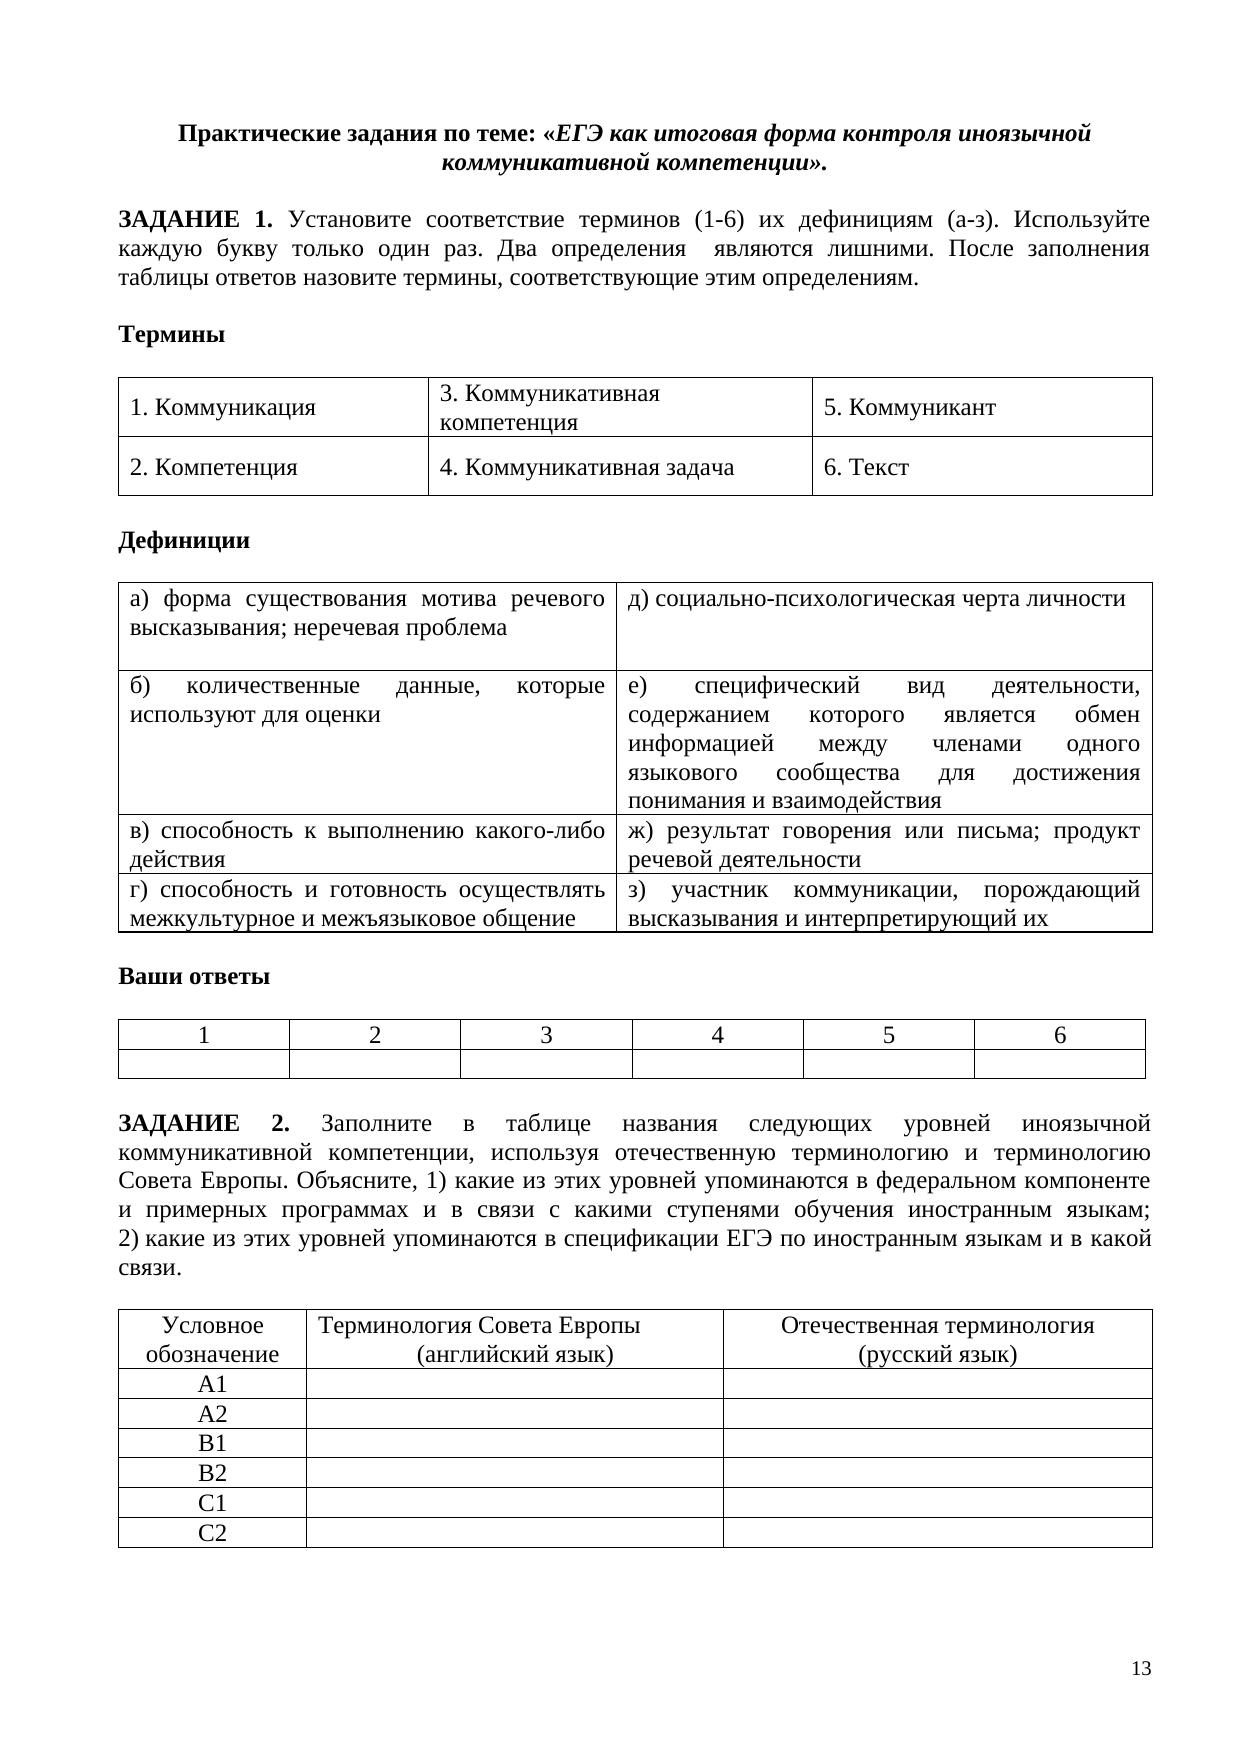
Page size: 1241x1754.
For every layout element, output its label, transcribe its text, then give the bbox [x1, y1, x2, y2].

table_cell [975, 1050, 1145, 1078]
table_cell [633, 1050, 803, 1078]
table_cell С2 [119, 1518, 306, 1547]
table_cell 4. Коммуникативная задача [429, 437, 812, 495]
table_header Отечественная терминология (русский язык) [724, 1310, 1152, 1368]
table_cell [119, 1050, 289, 1078]
table_cell [307, 1399, 723, 1427]
text ЗАДАНИЕ 2. Заполните в таблице названия следующих уровней иноязычной коммуникативной компетенции, используя отечественную терминологию и терминологию Совета Европы. Объясните, 1) какие из этих уровней упоминаются в федеральном компоненте и примерных программах и в связи с какими ступенями обучения иностранным языкам; 2) какие из этих уровней упоминаются в спецификации ЕГЭ по иностранным языкам и в какой связи. [118, 1108, 1152, 1281]
text Ваши ответы [118, 961, 1152, 990]
table_cell з) участник коммуникации, порождающий высказывания и интерпретирующий их [617, 874, 1152, 931]
table_cell 6. Текст [813, 437, 1152, 495]
table_cell [307, 1429, 723, 1457]
table_cell [307, 1369, 723, 1398]
table_cell [724, 1399, 1152, 1427]
table_cell [307, 1488, 723, 1517]
table_cell [724, 1488, 1152, 1517]
table_cell [724, 1369, 1152, 1398]
table_cell В1 [119, 1429, 306, 1457]
table_cell [307, 1518, 723, 1547]
table_header Условное обозначение [119, 1310, 306, 1368]
table_cell [461, 1050, 632, 1078]
table_cell [290, 1050, 460, 1078]
table_cell [804, 1050, 974, 1078]
table_cell е) специфический вид деятельности, содержанием которого является обмен информацией между членами одного языкового сообщества для достижения понимания и взаимодействия [617, 671, 1152, 814]
table_cell А1 [119, 1369, 306, 1398]
table_cell [307, 1458, 723, 1487]
table_cell б) количественные данные, которые используют для оценки [119, 671, 616, 814]
table_header 1 [119, 1020, 289, 1048]
table_cell С1 [119, 1488, 306, 1517]
table_header д) социально-психологическая черта личности [617, 583, 1152, 669]
table_cell 2. Компетенция [119, 437, 428, 495]
table_header 1. Коммуникация [119, 378, 428, 436]
table_cell А2 [119, 1399, 306, 1427]
table_header 4 [633, 1020, 803, 1048]
table_cell В2 [119, 1458, 306, 1487]
table_header 5. Коммуникант [813, 378, 1152, 436]
table_cell [724, 1518, 1152, 1547]
text Термины [118, 319, 1152, 348]
table_header 6 [975, 1020, 1145, 1048]
text Практические задания по теме: «ЕГЭ как итоговая форма контроля иноязычной коммуникативной компетенции». [118, 118, 1152, 176]
table_cell в) способность к выполнению какого-либо действия [119, 815, 616, 873]
text Дефиниции [118, 525, 1152, 553]
table_header Терминология Совета Европы (английский язык) [307, 1310, 723, 1368]
table_header 3. Коммуникативная компетенция [429, 378, 812, 436]
table_cell [724, 1429, 1152, 1457]
table_header 3 [461, 1020, 632, 1048]
table_header а) форма существования мотива речевого высказывания; неречевая проблема [119, 583, 616, 669]
table_header 2 [290, 1020, 460, 1048]
table_cell г) способность и готовность осуществлять межкультурное и межъязыковое общение [119, 874, 616, 931]
table_cell [724, 1458, 1152, 1487]
text ЗАДАНИЕ 1. Установите соответствие терминов (1-6) их дефинициям (а-з). Используйте каждую букву только один раз. Два определения являются лишними. После заполнения таблицы ответов назовите термины, соответствующие этим определениям. [118, 204, 1152, 291]
table_header 5 [804, 1020, 974, 1048]
table_cell ж) результат говорения или письма; продукт речевой деятельности [617, 815, 1152, 873]
